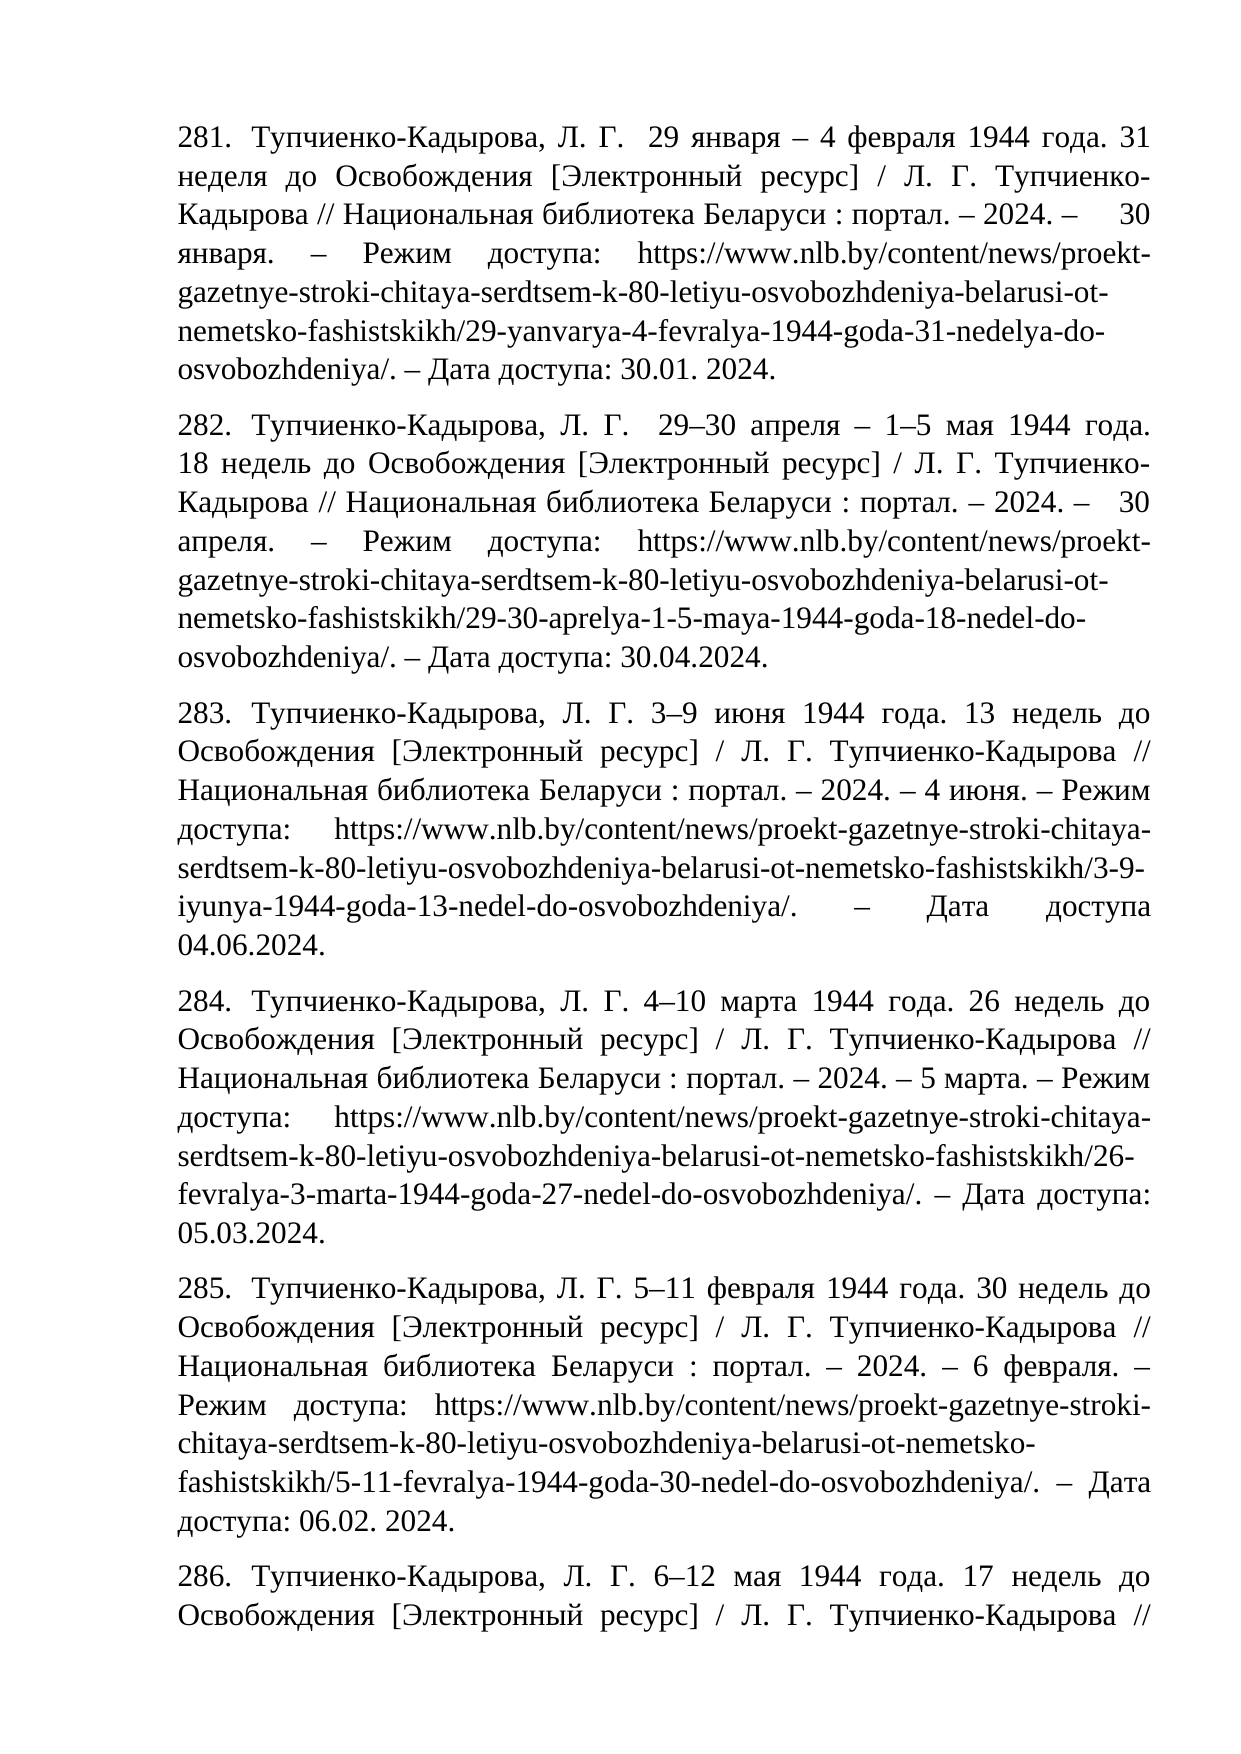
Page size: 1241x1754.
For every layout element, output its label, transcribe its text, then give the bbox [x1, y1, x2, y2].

text 281. Тупчиенко-Кадырова, Л. Г. 29 января – 4 февраля 1944 года. 31 неделя до Освобождения [Электронный ресурс] / Л. Г. Тупчиенко-Кадырова // Национальная библиотека Беларуси : портал. – 2024. – 30 января. – Режим доступа: https://www.nlb.by/content/news/proekt-gazetnye-stroki-chitaya-serdtsem-k-80-letiyu-osvobozhdeniya-belarusi-ot-nemetsko-fashistskikh/29-yanvarya-4-fevralya-1944-goda-31-nedelya-do-osvobozhdeniya/. – Дата доступа: 30.01. 2024. [177, 118, 1152, 387]
text 285. Тупчиенко-Кадырова, Л. Г. 5–11 февраля 1944 года. 30 недель до Освобождения [Электронный ресурс] / Л. Г. Тупчиенко-Кадырова // Национальная библиотека Беларуси : портал. – 2024. – 6 февраля. – Режим доступа: https://www.nlb.by/content/news/proekt-gazetnye-stroki-chitaya-serdtsem-k-80-letiyu-osvobozhdeniya-belarusi-ot-nemetsko-fashistskikh/5-11-fevralya-1944-goda-30-nedel-do-osvobozhdeniya/. – Дата доступа: 06.02. 2024. [177, 1270, 1152, 1538]
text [177, 1558, 1152, 1632]
text 283. Тупчиенко-Кадырова, Л. Г. 3–9 июня 1944 года. 13 недель до Освобождения [Электронный ресурс] / Л. Г. Тупчиенко-Кадырова // Национальная библиотека Беларуси : портал. – 2024. – 4 июня. – Режим доступа: https://www.nlb.by/content/news/proekt-gazetnye-stroki-chitaya-serdtsem-k-80-letiyu-osvobozhdeniya-belarusi-ot-nemetsko-fashistskikh/3-9-iyunya-1944-goda-13-nedel-do-osvobozhdeniya/. – Дата доступа 04.06.2024. [177, 694, 1152, 962]
text 282. Тупчиенко-Кадырова, Л. Г. 29–30 апреля – 1–5 мая 1944 года. 18 недель до Освобождения [Электронный ресурс] / Л. Г. Тупчиенко-Кадырова // Национальная библиотека Беларуси : портал. – 2024. – 30 апреля. – Режим доступа: https://www.nlb.by/content/news/proekt-gazetnye-stroki-chitaya-serdtsem-k-80-letiyu-osvobozhdeniya-belarusi-ot-nemetsko-fashistskikh/29-30-aprelya-1-5-maya-1944-goda-18-nedel-do-osvobozhdeniya/. – Дата доступа: 30.04.2024. [177, 406, 1152, 674]
text 284. Тупчиенко-Кадырова, Л. Г. 4–10 марта 1944 года. 26 недель до Освобождения [Электронный ресурс] / Л. Г. Тупчиенко-Кадырова // Национальная библиотека Беларуси : портал. – 2024. – 5 марта. – Режим доступа: https://www.nlb.by/content/news/proekt-gazetnye-stroki-chitaya-serdtsem-k-80-letiyu-osvobozhdeniya-belarusi-ot-nemetsko-fashistskikh/26-fevralya-3-marta-1944-goda-27-nedel-do-osvobozhdeniya/. – Дата доступа: 05.03.2024. [177, 982, 1152, 1250]
